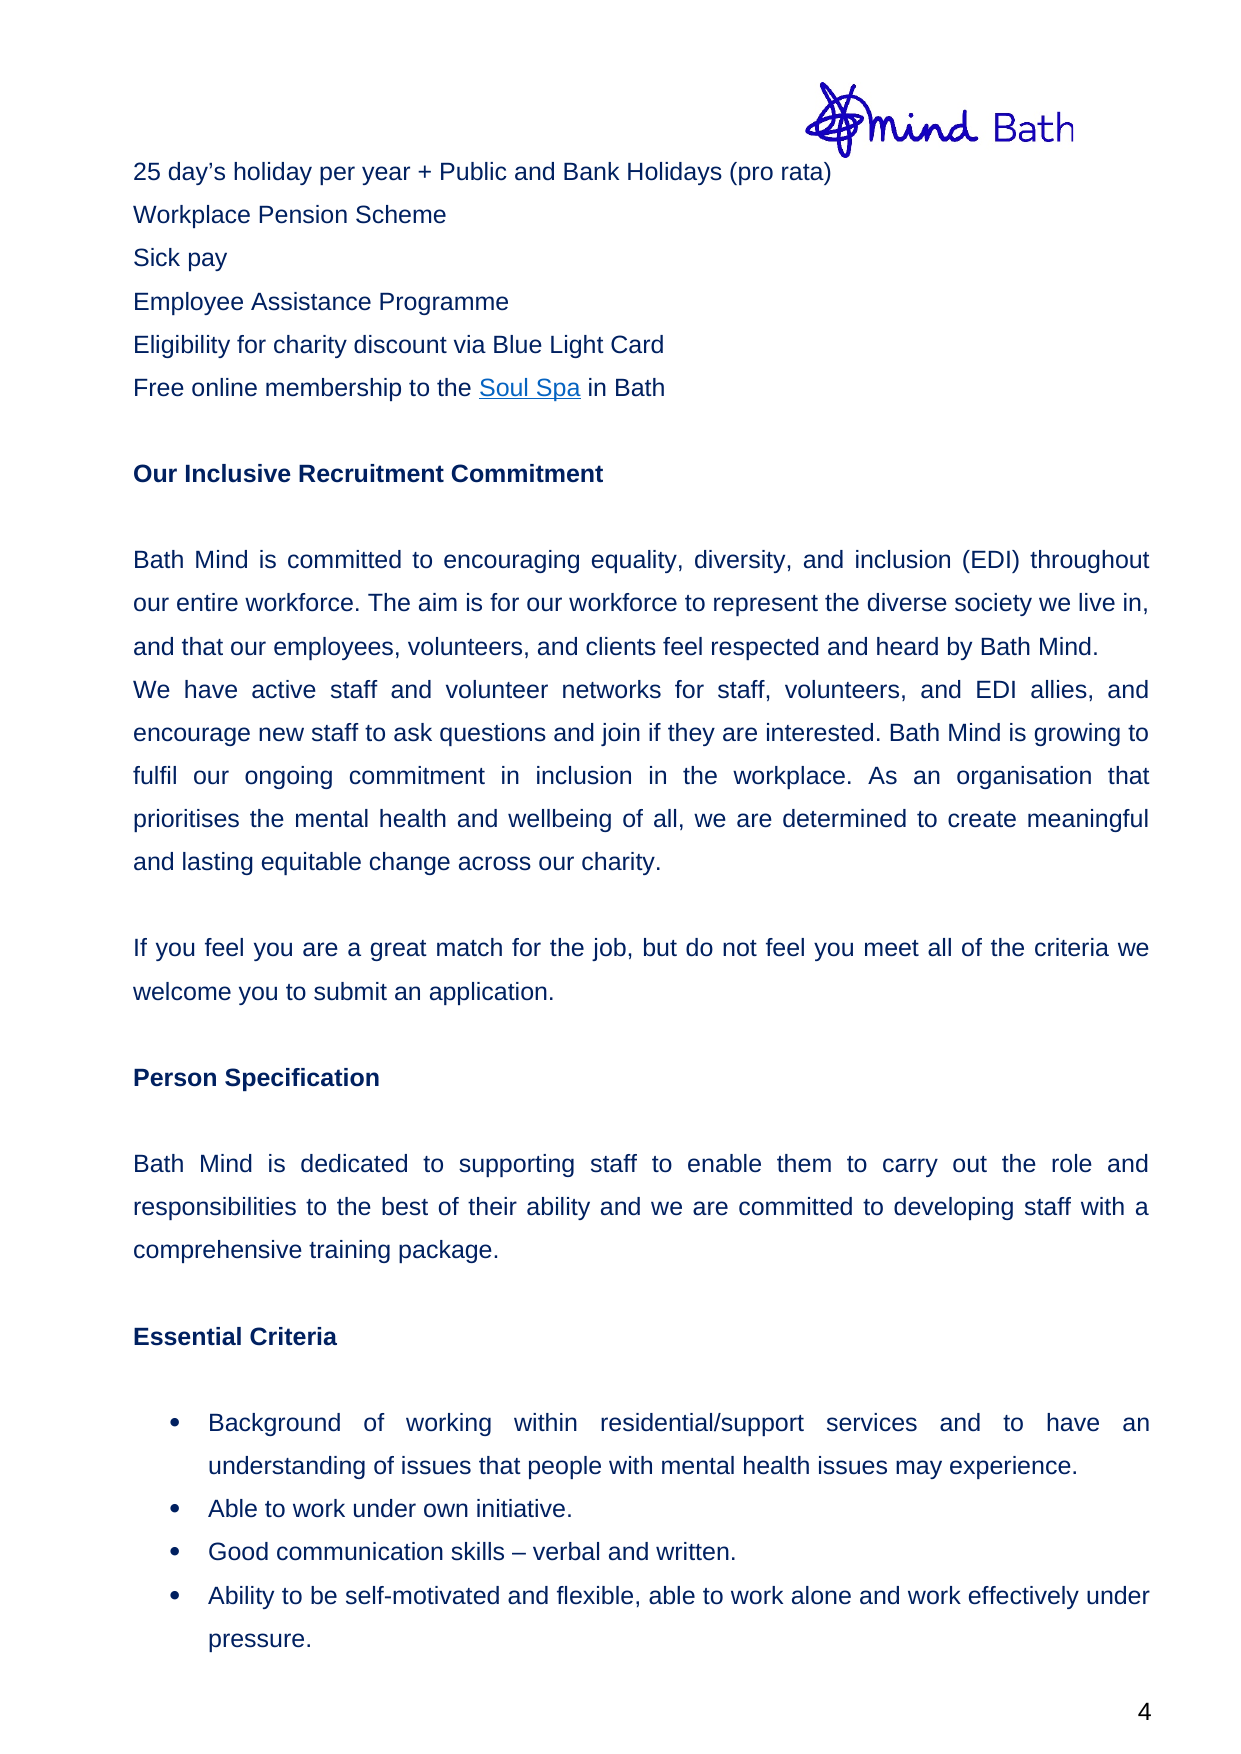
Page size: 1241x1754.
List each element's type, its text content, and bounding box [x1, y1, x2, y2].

picture [805, 82, 1074, 158]
text Bath Mind is committed to encouraging equality, diversity, and inclusion (EDI) throughout our entire workforce. The aim is for our workforce to represent the diverse society we live in, and that our employees, volunteers, and clients feel respected and heard by Bath Mind. [133, 545, 1152, 660]
text Sick pay [133, 243, 1152, 272]
list Good communication skills – verbal and written. [170, 1537, 1152, 1566]
subtitle If you feel you are a great match for the job, but do not feel you meet all of the criteria we welcome you to submit an application. [133, 933, 1152, 1005]
text Eligibility for charity discount via Blue Light Card [133, 330, 1152, 358]
list Background of working within residential/support services and to have an understanding of issues that people with mental health issues may experience. [170, 1408, 1152, 1480]
text Our Inclusive Recruitment Commitment [133, 459, 1152, 488]
list Able to work under own initiative. [170, 1494, 1152, 1523]
list Ability to be self-motivated and flexible, able to work alone and work effectively under pressure. [170, 1581, 1152, 1653]
text Bath Mind is dedicated to supporting staff to enable them to carry out the role and responsibilities to the best of their ability and we are committed to developing staff with a comprehensive training package. [133, 1149, 1152, 1264]
text Essential Criteria [133, 1322, 1152, 1350]
text We have active staff and volunteer networks for staff, volunteers, and EDI allies, and encourage new staff to ask questions and join if they are interested. Bath Mind is growing to fulfil our ongoing commitment in inclusion in the workplace. As an organisation that prioritises the mental health and wellbeing of all, we are determined to create meaningful and lasting equitable change across our charity. [133, 675, 1152, 876]
text Person Specification [133, 1063, 1152, 1092]
text Workplace Pension Scheme [133, 200, 1152, 229]
text 25 day’s holiday per year + Public and Bank Holidays (pro rata) [133, 157, 1152, 186]
text Free online membership to the Soul Spa in Bath [133, 373, 1152, 402]
text Employee Assistance Programme [133, 287, 1152, 315]
